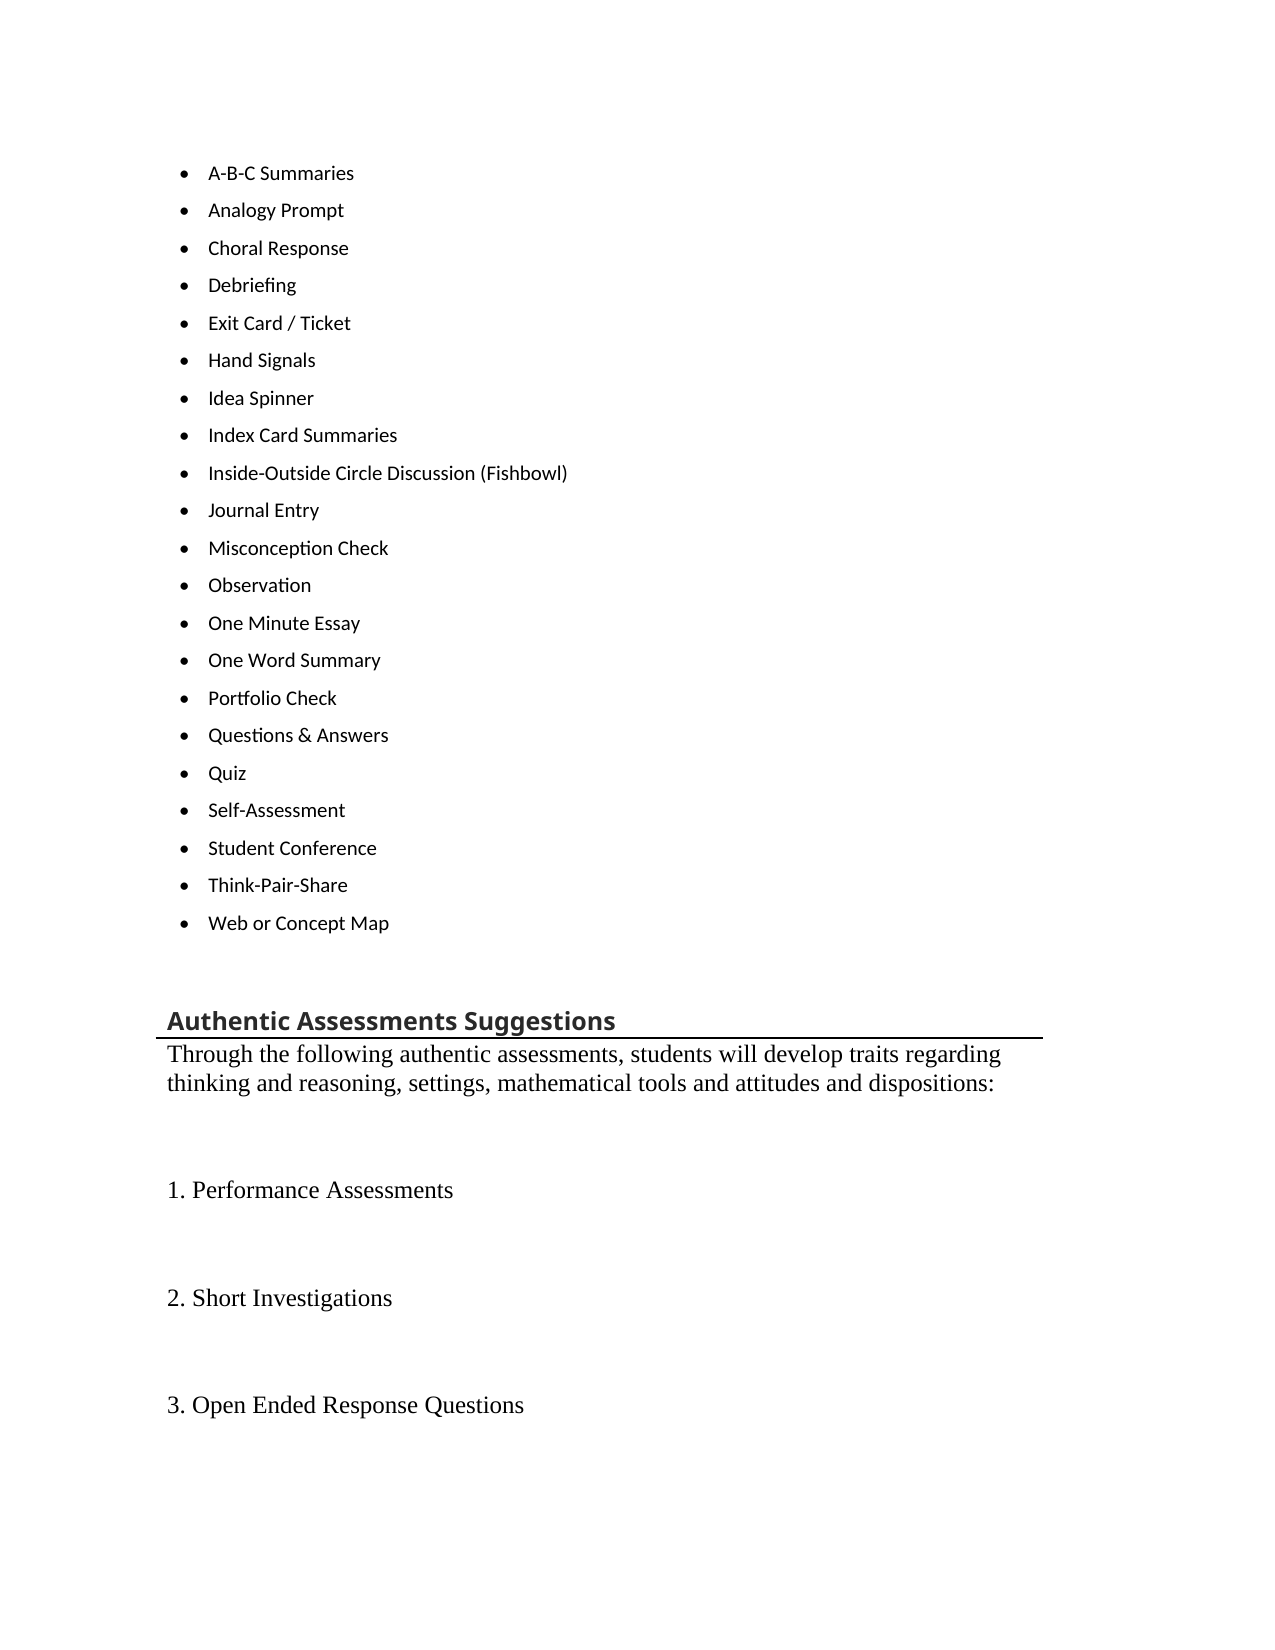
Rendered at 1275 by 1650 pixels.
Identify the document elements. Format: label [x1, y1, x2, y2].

table_cell [104, 150, 1125, 1498]
